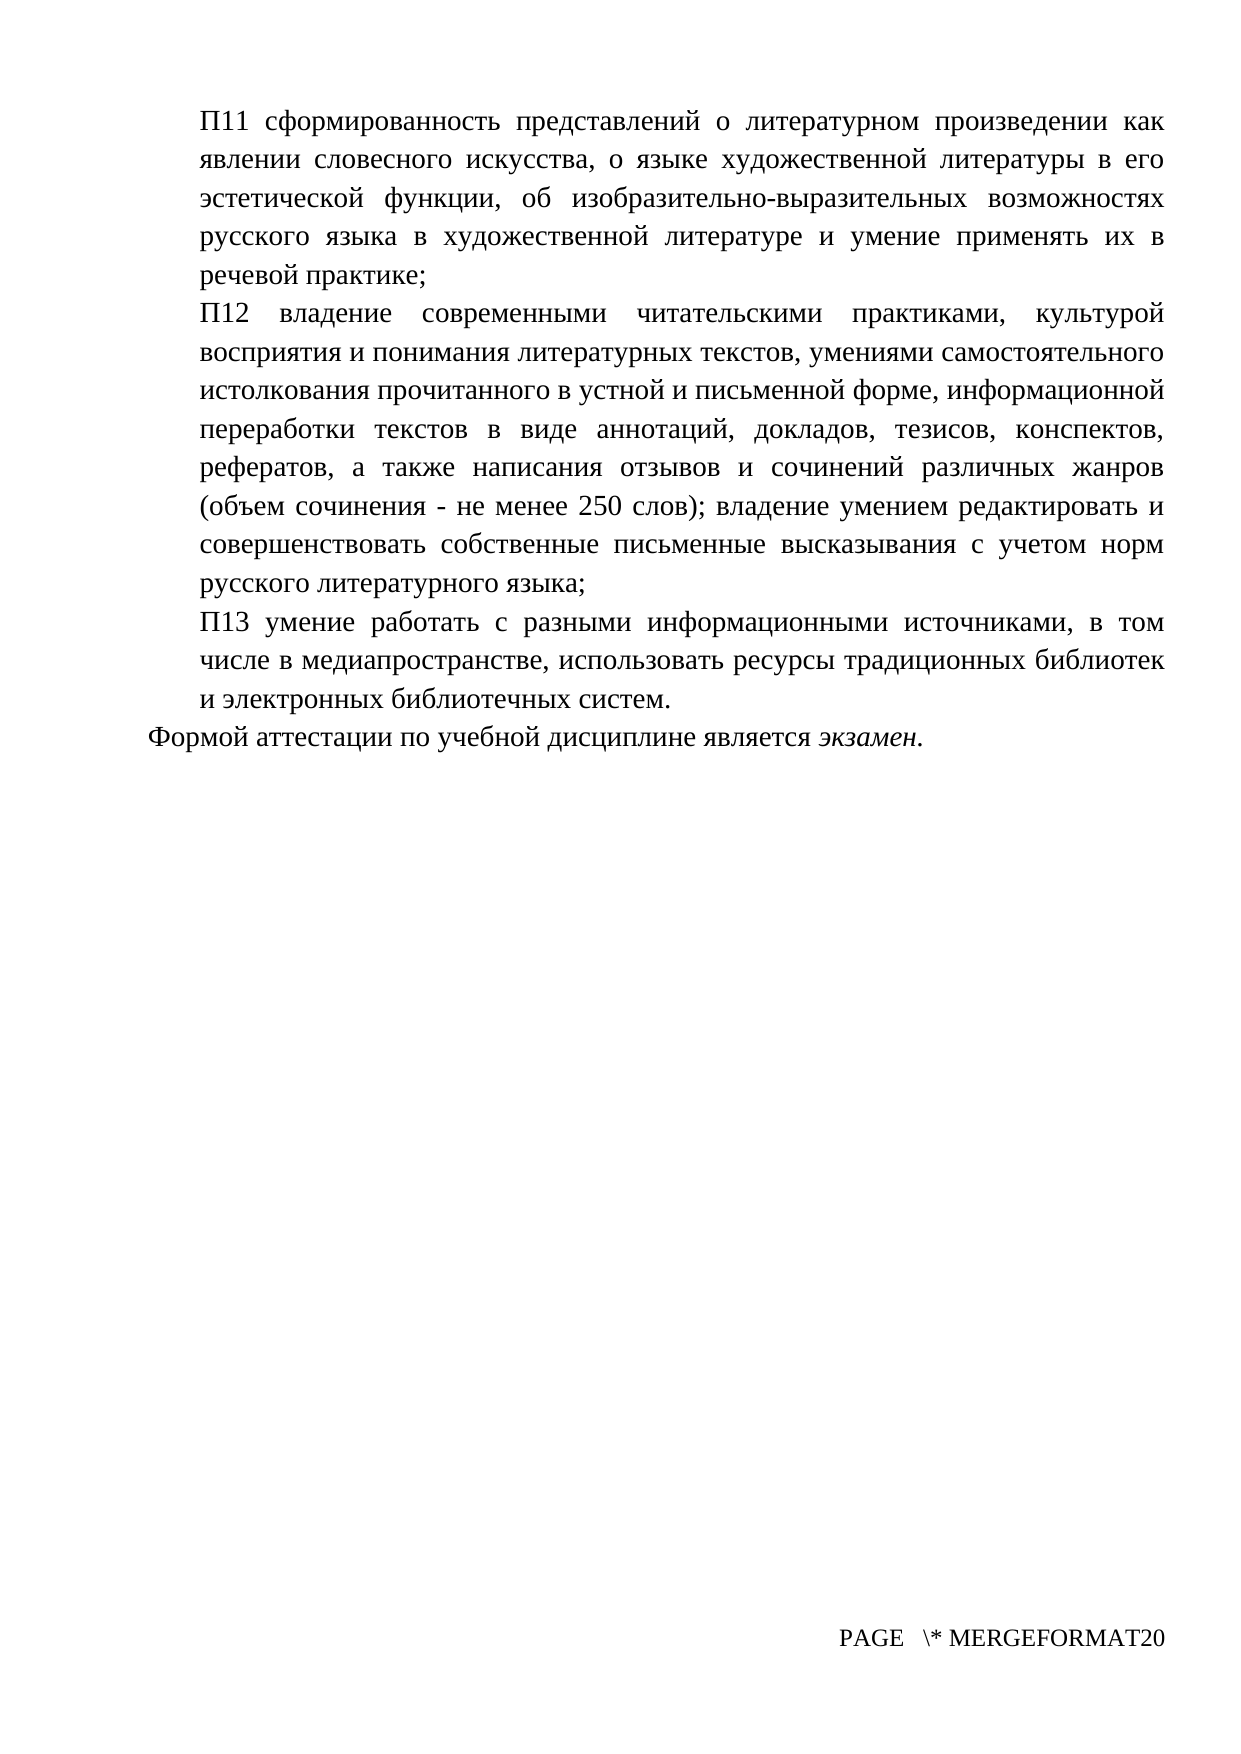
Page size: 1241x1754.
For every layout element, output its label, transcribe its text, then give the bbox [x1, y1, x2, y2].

text П13 умение работать с разными информационными источниками, в том числе в медиапространстве, использовать ресурсы традиционных библиотек и электронных библиотечных систем. [199, 604, 1165, 714]
text Формой аттестации по учебной дисциплине является экзамен. [118, 719, 1165, 753]
text П12 владение современными читательскими практиками, культурой восприятия и понимания литературных текстов, умениями самостоятельного истолкования прочитанного в устной и письменной форме, информационной переработки текстов в виде аннотаций, докладов, тезисов, конспектов, рефератов, а также написания отзывов и сочинений различных жанров (объем сочинения - не менее 250 слов); владение умением редактировать и совершенствовать собственные письменные высказывания с учетом норм русского литературного языка; [199, 295, 1165, 599]
text П11 сформированность представлений о литературном произведении как явлении словесного искусства, о языке художественной литературы в его эстетической функции, об изобразительно-выразительных возможностях русского языка в художественной литературе и умение применять их в речевой практике; [199, 103, 1165, 290]
